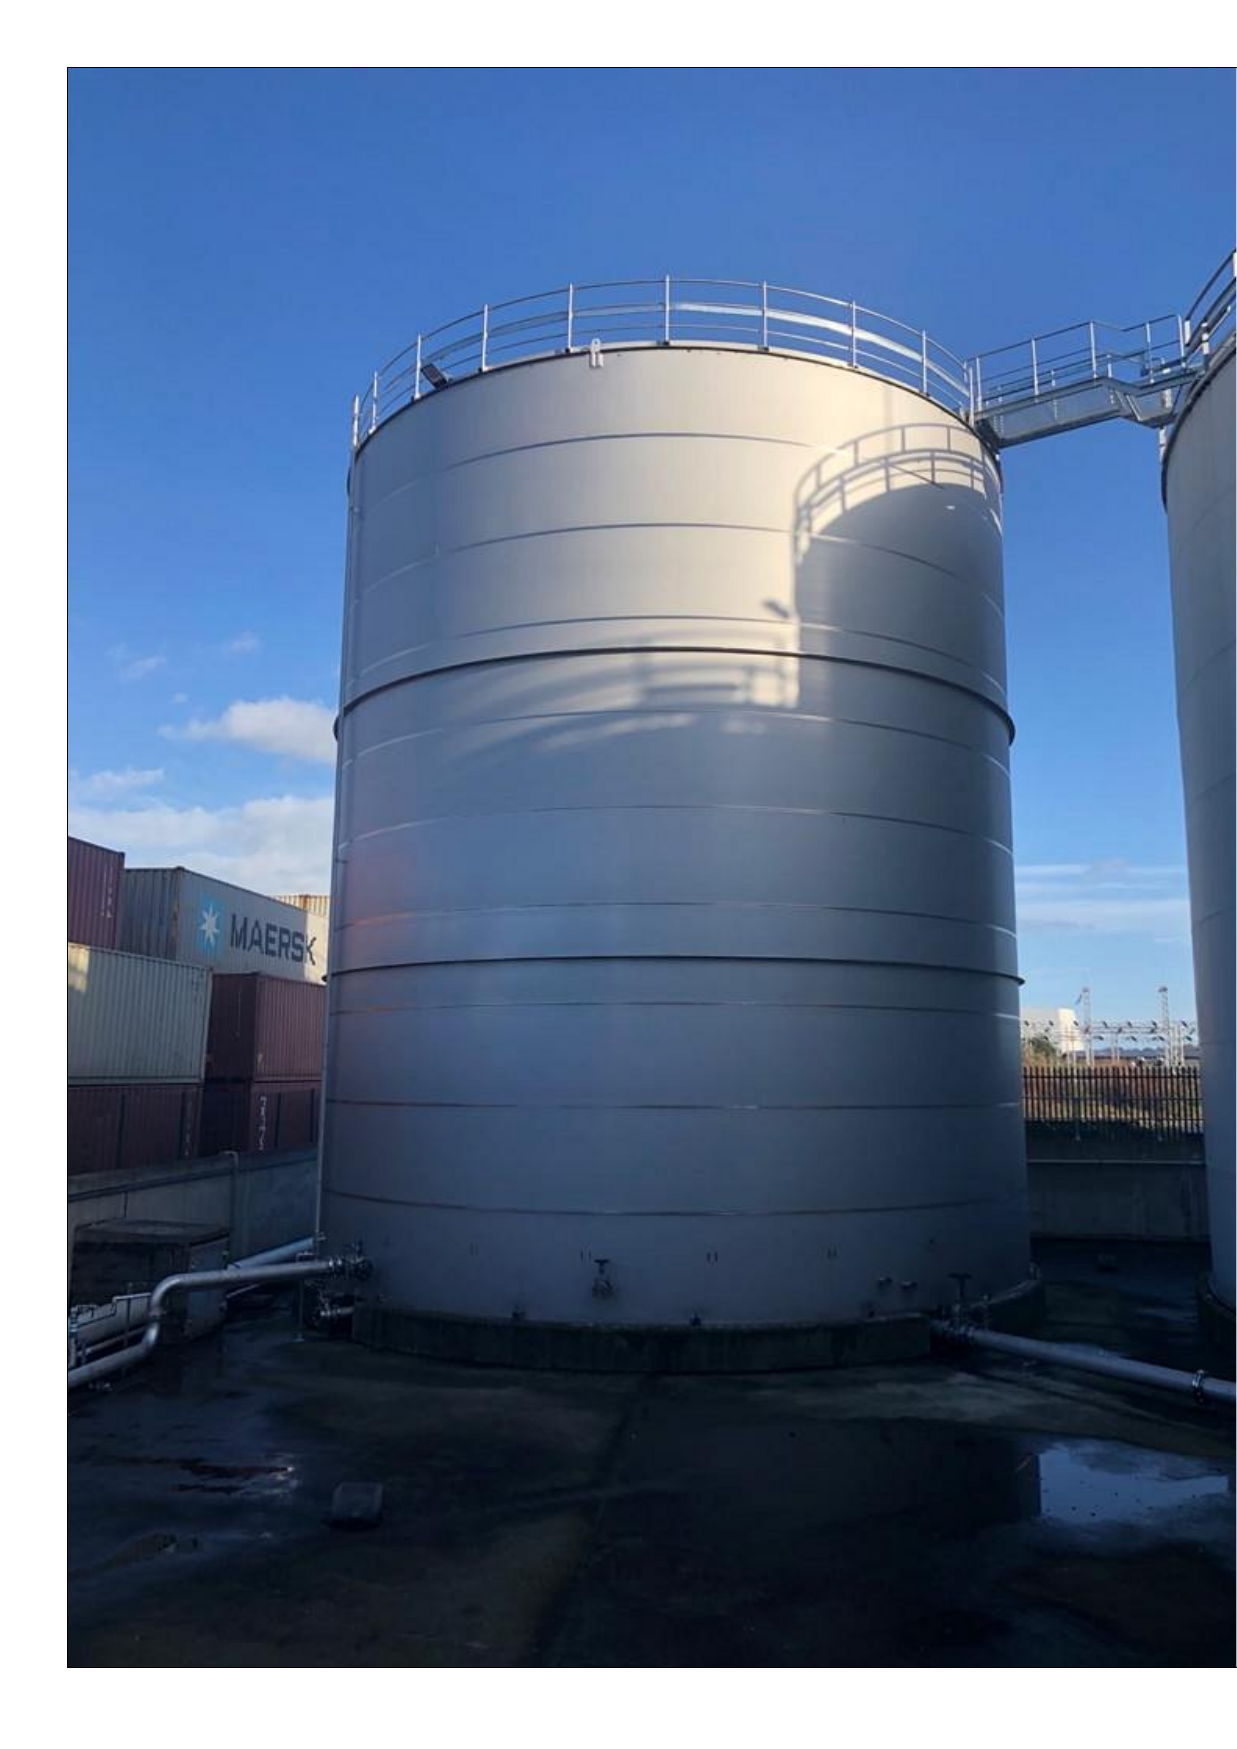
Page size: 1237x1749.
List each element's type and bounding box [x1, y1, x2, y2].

picture [68, 68, 1237, 1667]
